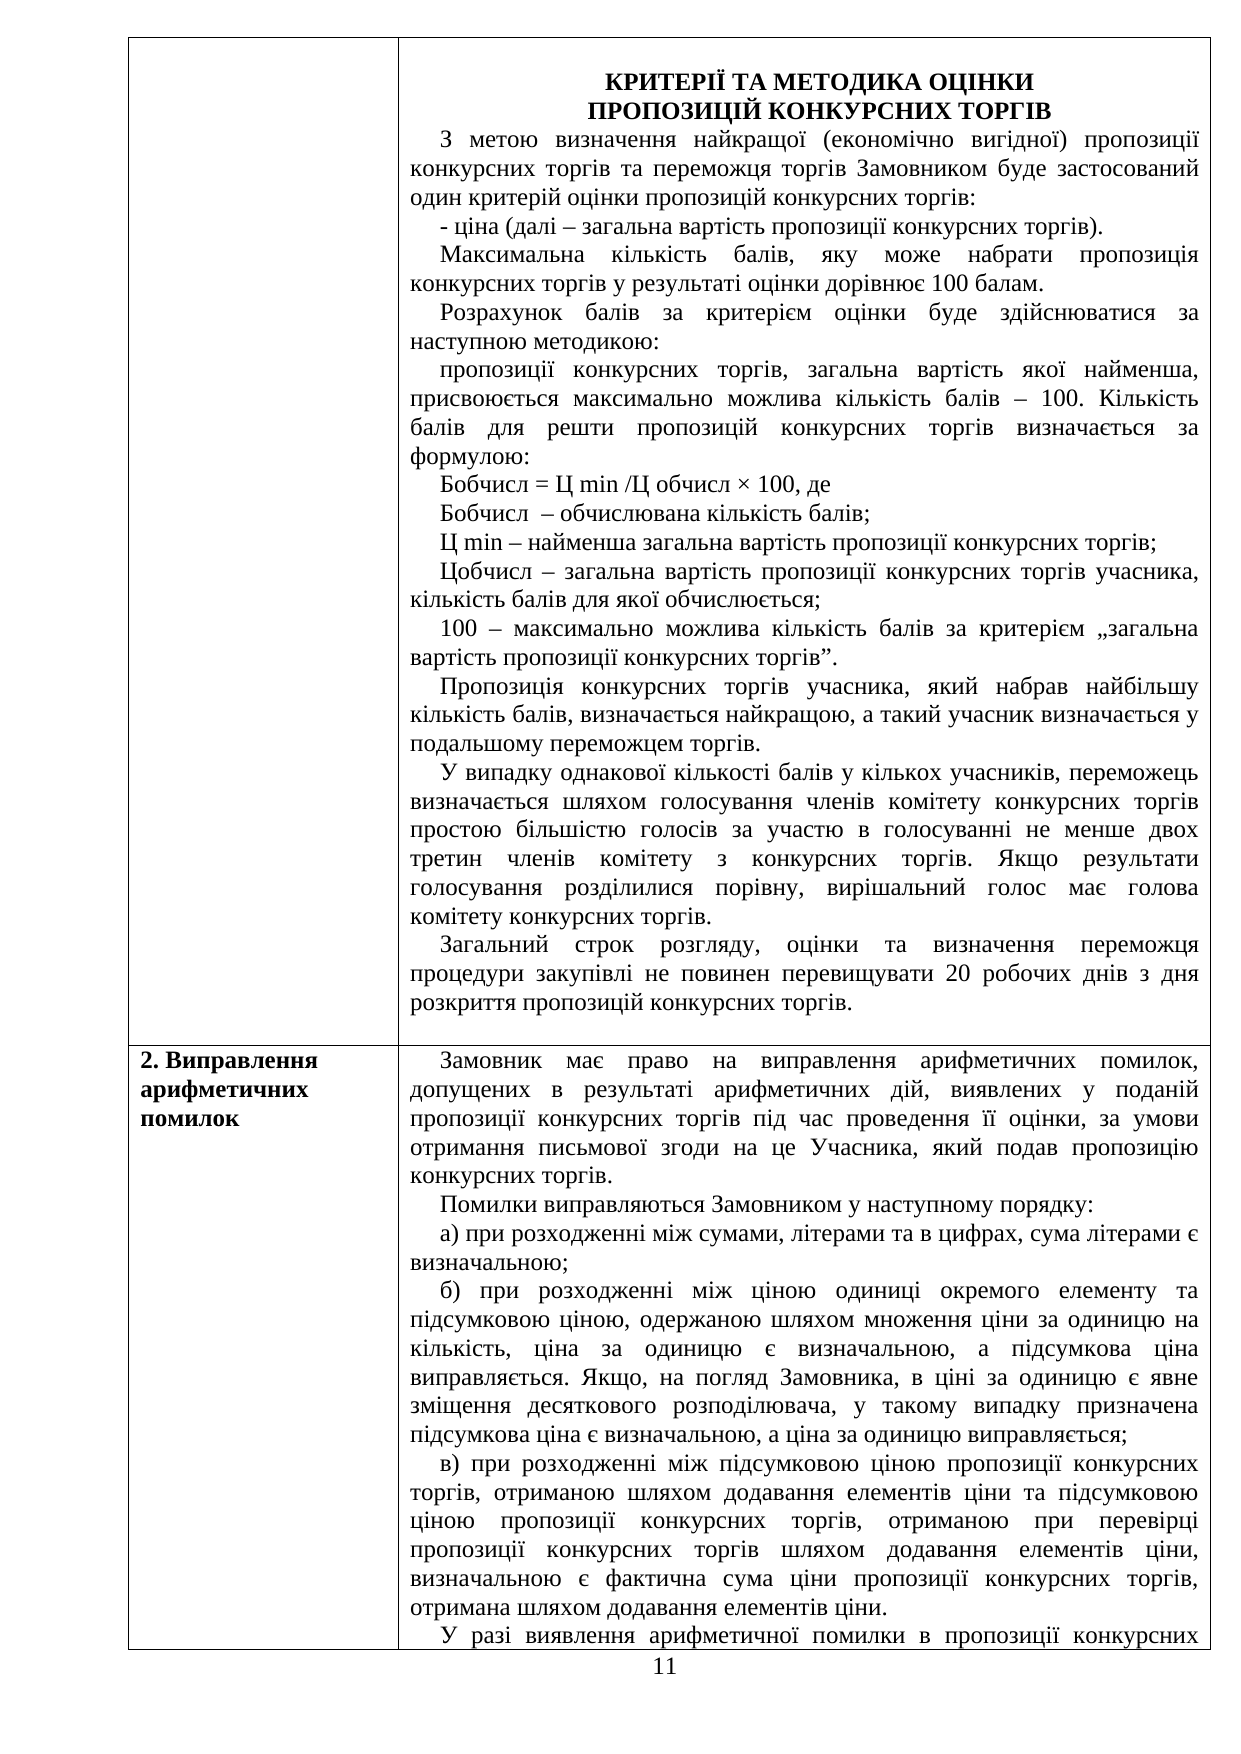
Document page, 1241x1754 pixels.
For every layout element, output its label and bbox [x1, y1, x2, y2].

table_cell [399, 1046, 1210, 1649]
table_cell [129, 38, 398, 1044]
table_cell [399, 38, 1210, 1044]
table_cell [129, 1046, 398, 1649]
